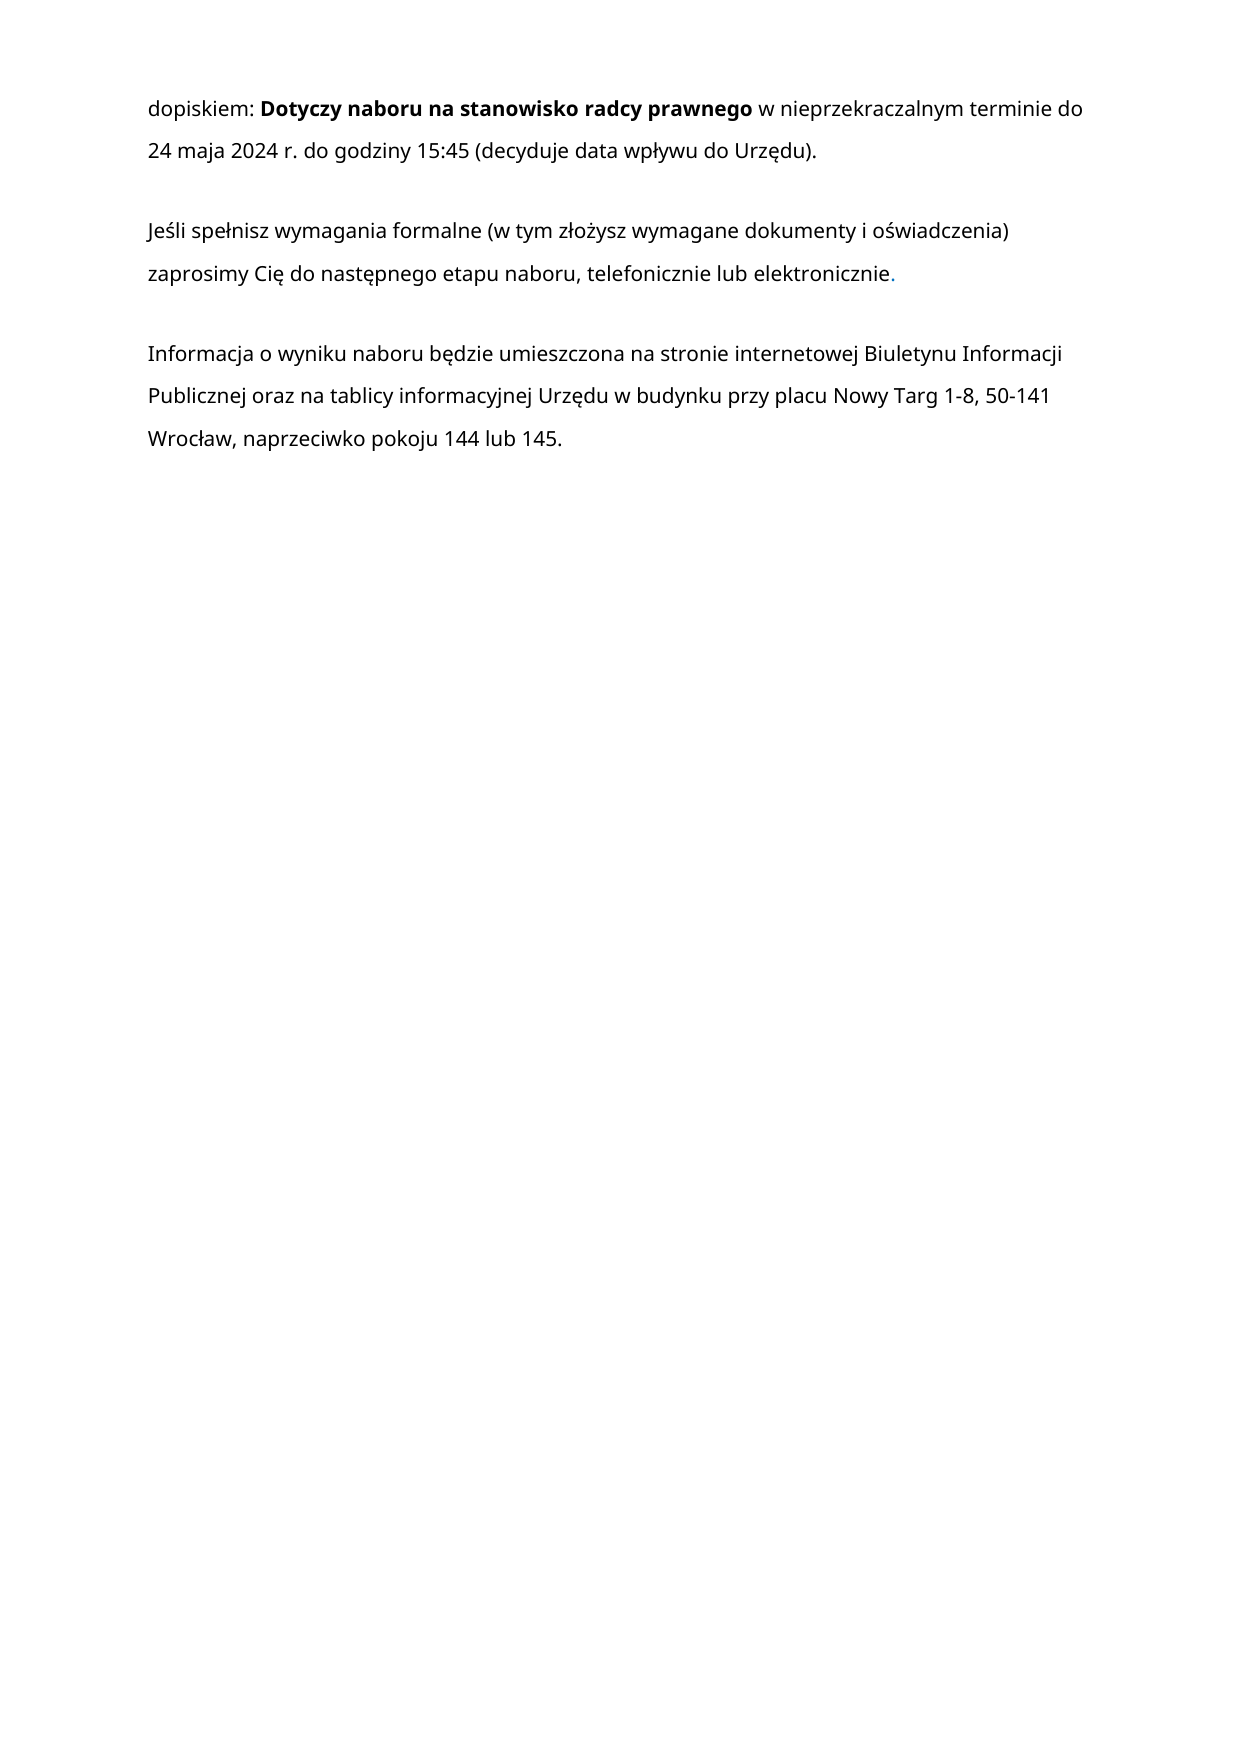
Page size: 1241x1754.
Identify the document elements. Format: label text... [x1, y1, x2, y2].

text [148, 94, 1093, 165]
text Informacja o wyniku naboru będzie umieszczona na stronie internetowej Biuletynu Informacji Publicznej oraz na tablicy informacyjnej Urzędu w budynku przy placu Nowy Targ 1-8, 50-141 Wrocław, naprzeciwko pokoju 144 lub 145. [148, 339, 1093, 453]
text Jeśli spełnisz wymagania formalne (w tym złożysz wymagane dokumenty i oświadczenia) zaprosimy Cię do następnego etapu naboru, telefonicznie lub elektronicznie. [148, 216, 1093, 287]
